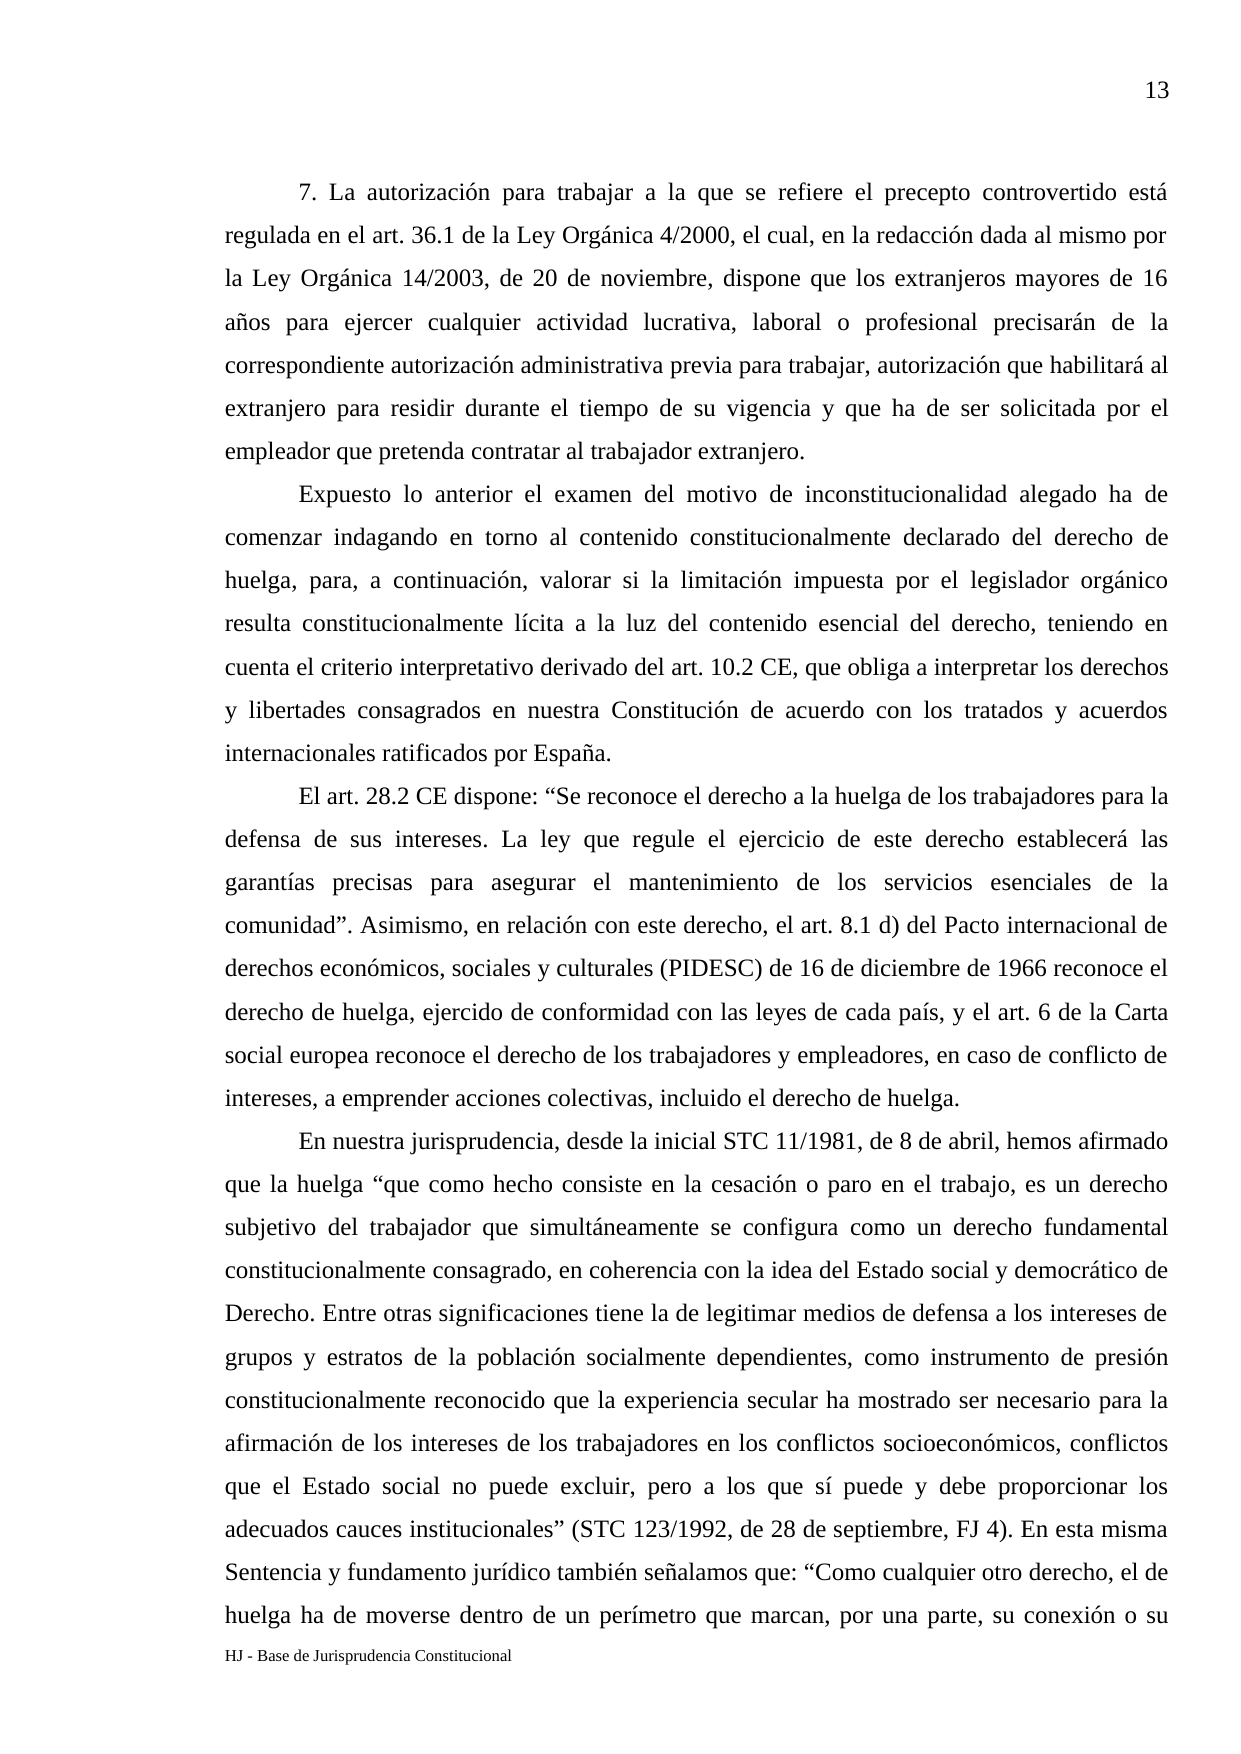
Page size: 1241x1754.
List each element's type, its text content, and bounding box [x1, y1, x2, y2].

text El art. 28.2 CE dispone: “Se reconoce el derecho a la huelga de los trabajadores para la defensa de sus intereses. La ley que regule el ejercicio de este derecho establecerá las garantías precisas para asegurar el mantenimiento de los servicios esenciales de la comunidad”. Asimismo, en relación con este derecho, el art. 8.1 d) del Pacto internacional de derechos económicos, sociales y culturales (PIDESC) de 16 de diciembre de 1966 reconoce el derecho de huelga, ejercido de conformidad con las leyes de cada país, y el art. 6 de la Carta social europea reconoce el derecho de los trabajadores y empleadores, en caso de conflicto de intereses, a emprender acciones colectivas, incluido el derecho de huelga. [224, 781, 1169, 1112]
text Expuesto lo anterior el examen del motivo de inconstitucionalidad alegado ha de comenzar indagando en torno al contenido constitucionalmente declarado del derecho de huelga, para, a continuación, valorar si la limitación impuesta por el legislador orgánico resulta constitucionalmente lícita a la luz del contenido esencial del derecho, teniendo en cuenta el criterio interpretativo derivado del art. 10.2 CE, que obliga a interpretar los derechos y libertades consagrados en nuestra Constitución de acuerdo con los tratados y acuerdos internacionales ratificados por España. [224, 479, 1169, 767]
text 7. La autorización para trabajar a la que se refiere el precepto controvertido está regulada en el art. 36.1 de la Ley Orgánica 4/2000, el cual, en la redacción dada al mismo por la Ley Orgánica 14/2003, de 20 de noviembre, dispone que los extranjeros mayores de 16 años para ejercer cualquier actividad lucrativa, laboral o profesional precisarán de la correspondiente autorización administrativa previa para trabajar, autorización que habilitará al extranjero para residir durante el tiempo de su vigencia y que ha de ser solicitada por el empleador que pretenda contratar al trabajador extranjero. [224, 177, 1169, 465]
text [224, 1126, 1169, 1629]
